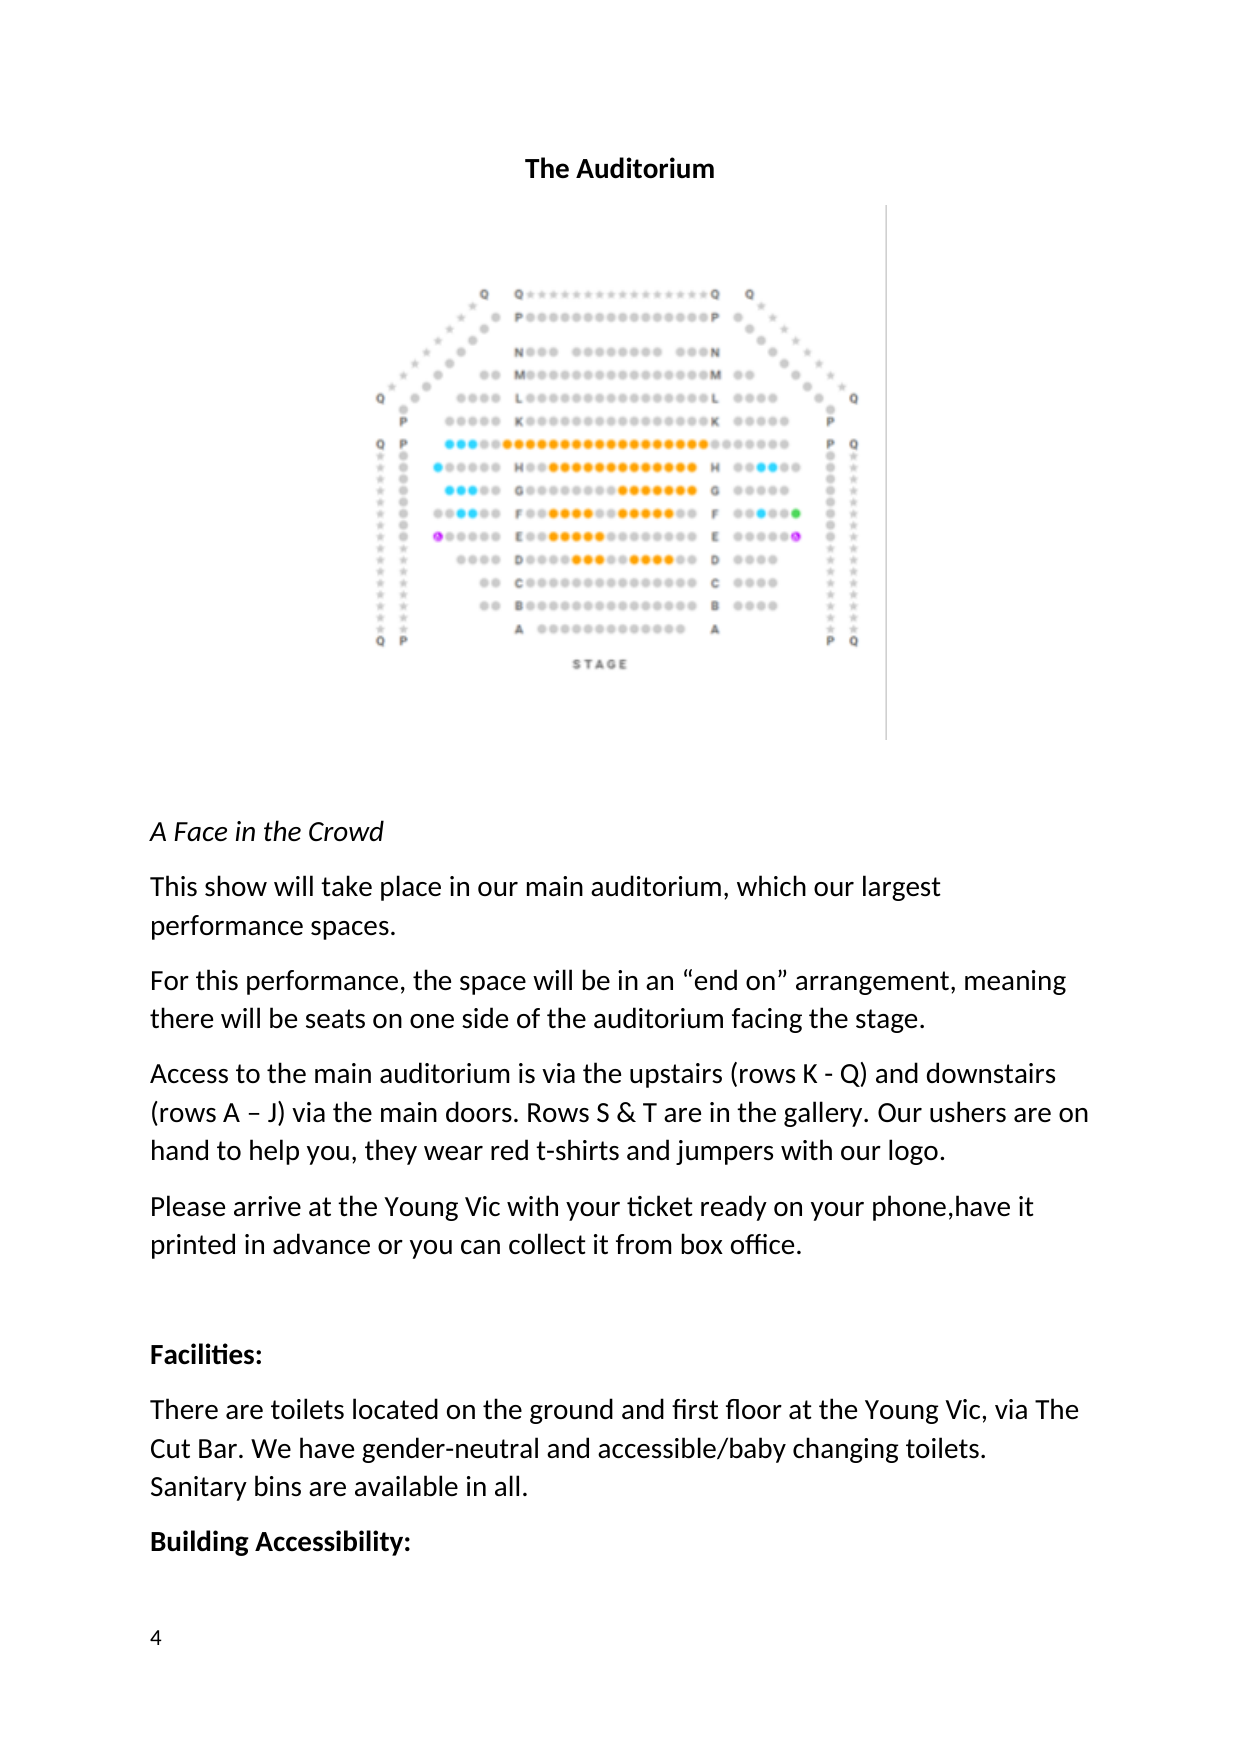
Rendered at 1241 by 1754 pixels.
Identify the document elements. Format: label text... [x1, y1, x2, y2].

text There are toilets located on the ground and first floor at the Young Vic, via The Cut Bar. We have gender-neutral and accessible/baby changing toilets. Sanitary bins are available in all. [150, 1391, 1090, 1504]
text Facilities: [150, 1336, 1090, 1372]
text The Auditorium [150, 150, 1090, 186]
text Building Accessibility: [150, 1523, 1090, 1559]
text This show will take place in our main auditorium, which our largest performance spaces. [150, 868, 1090, 943]
picture [352, 205, 888, 740]
text A Face in the Crowd [150, 813, 1090, 849]
text For this performance, the space will be in an “end on” arrangement, meaning there will be seats on one side of the auditorium facing the stage. [150, 962, 1090, 1036]
text Please arrive at the Young Vic with your ticket ready on your phone,have it printed in advance or you can collect it from box office. [150, 1188, 1090, 1262]
text Access to the main auditorium is via the upstairs (rows K - Q) and downstairs (rows A – J) via the main doors. Rows S & T are in the gallery. Our ushers are on hand to help you, they wear red t-shirts and jumpers with our logo. [150, 1056, 1090, 1168]
